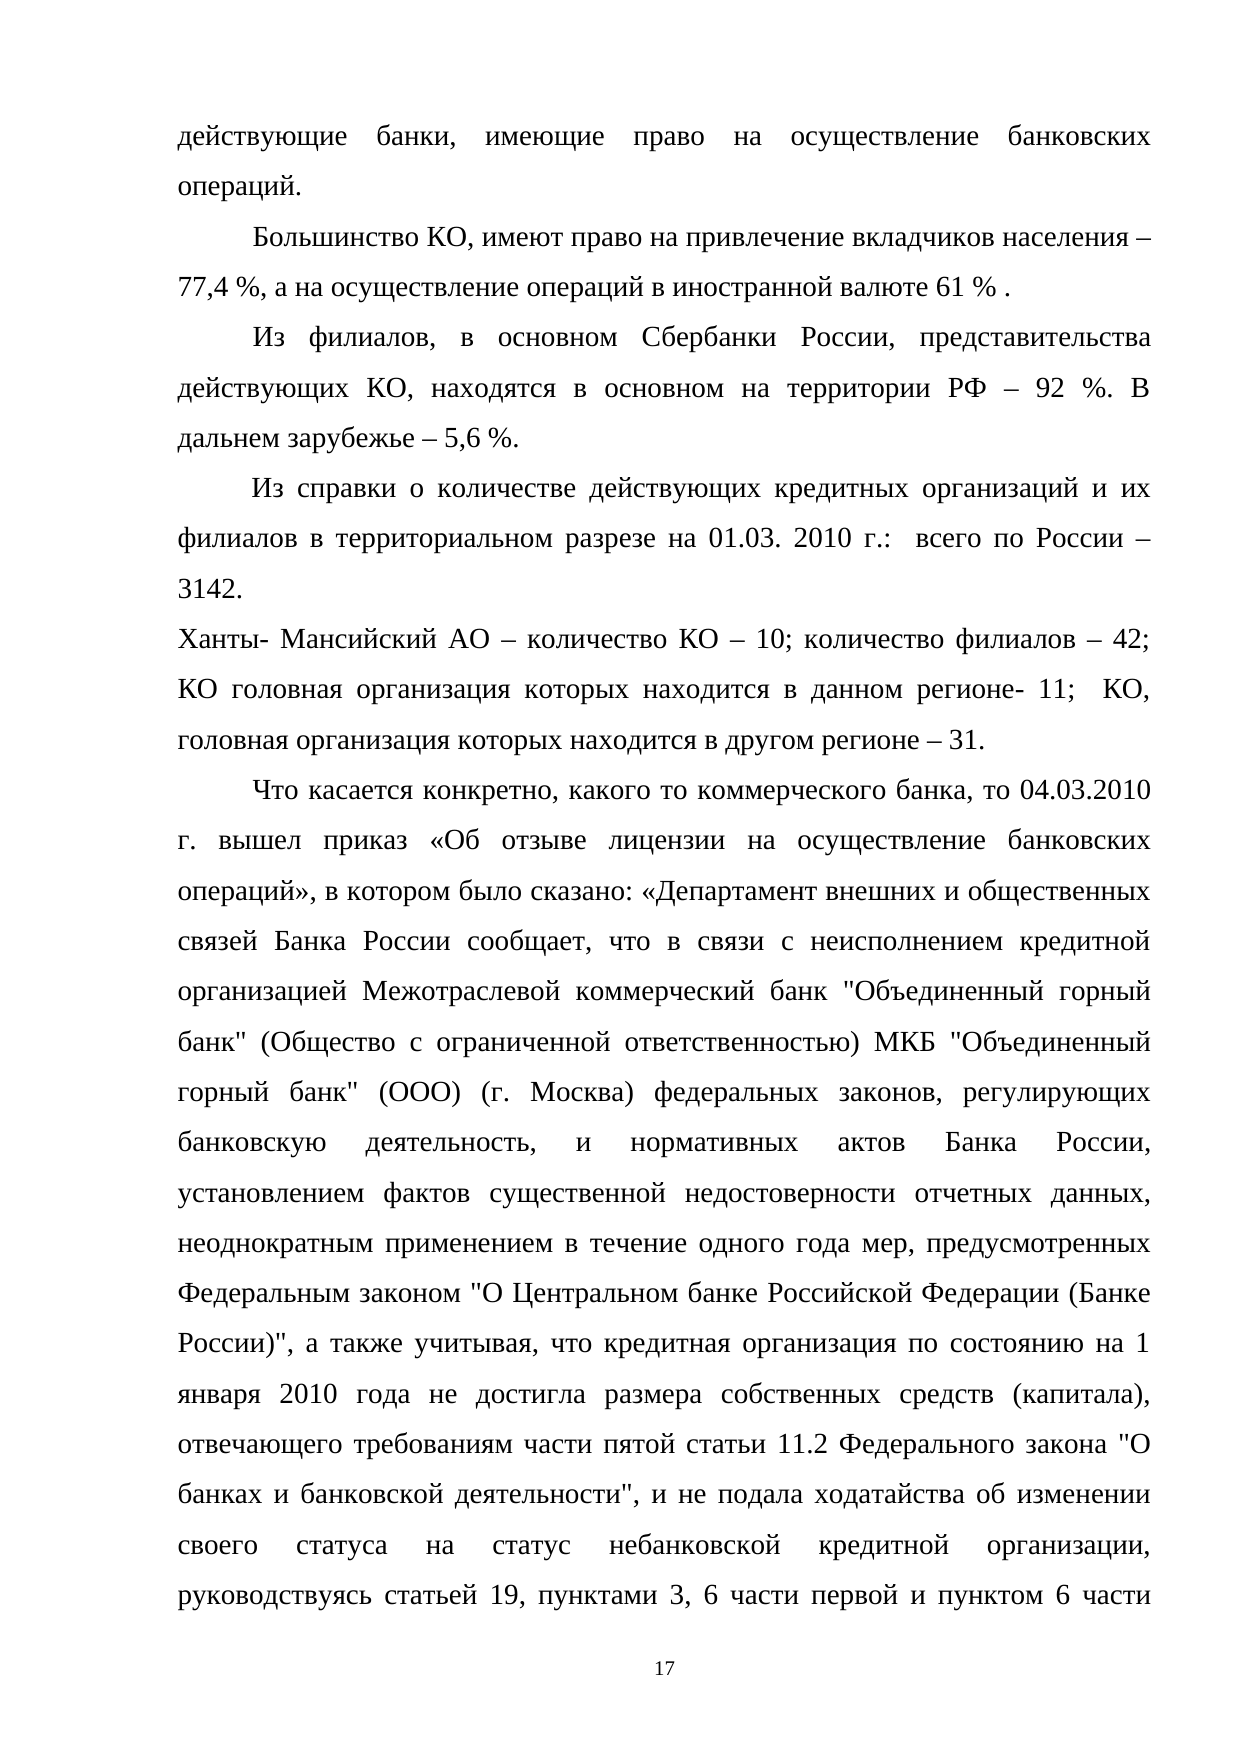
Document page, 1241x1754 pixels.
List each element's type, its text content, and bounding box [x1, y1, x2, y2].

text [177, 772, 1152, 1611]
text Ханты- Мансийский АО – количество КО – 10; количество филиалов – 42; КО головная организация которых находится в данном регионе- 11; КО, головная организация которых находится в другом регионе – 31. [177, 621, 1152, 755]
text Большинство КО, имеют право на привлечение вкладчиков населения – 77,4 %, а на осуществление операций в иностранной валюте 61 % . [177, 219, 1152, 303]
text Из справки о количестве действующих кредитных организаций и их филиалов в территориальном разрезе на 01.03. .: всего по России – 3142. [177, 470, 1152, 604]
text Из филиалов, в основном Сбербанки России, представительства действующих КО, находятся в основном на территории РФ – 92 %. В дальнем зарубежье – 5,6 %. [177, 319, 1152, 453]
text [177, 118, 1152, 202]
